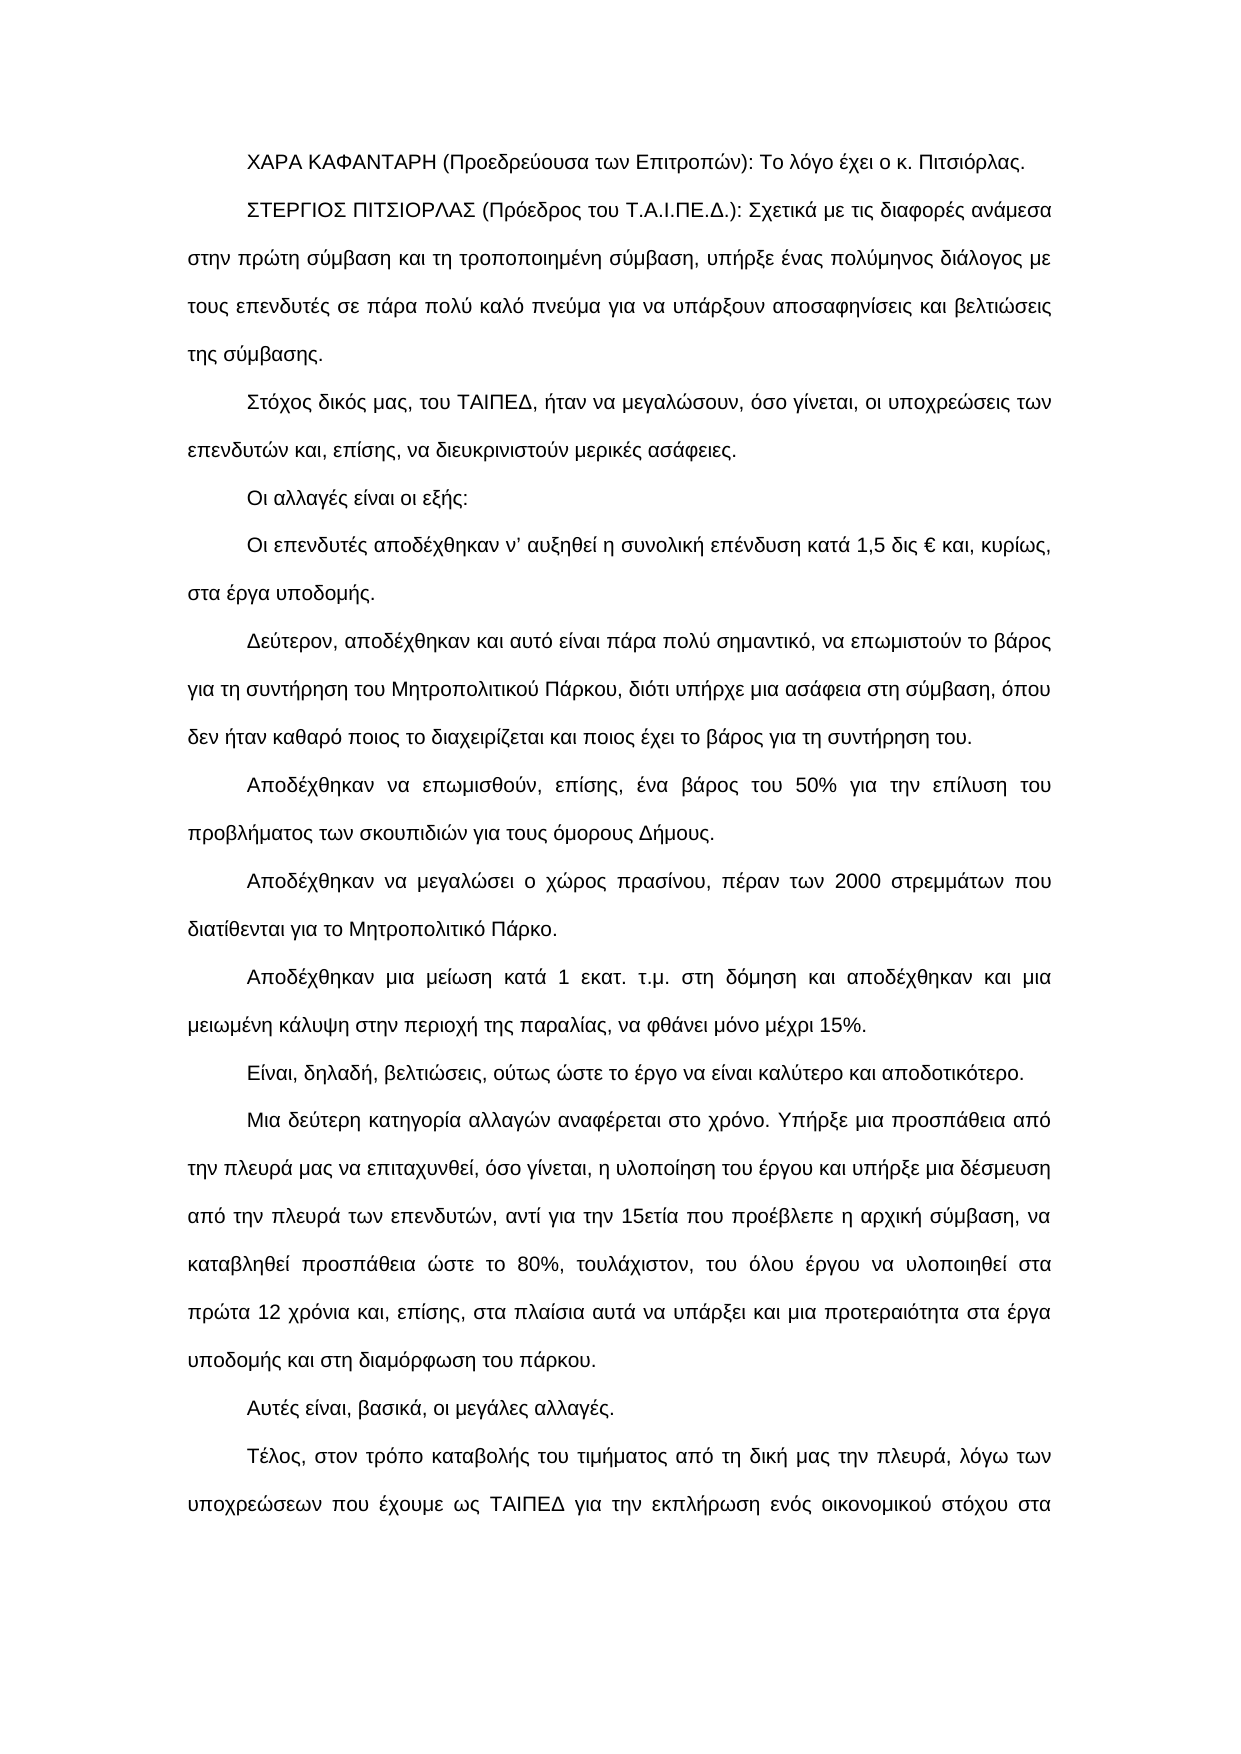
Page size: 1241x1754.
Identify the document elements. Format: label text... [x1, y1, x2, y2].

text Αποδέχθηκαν μια μείωση κατά 1 εκατ. τ.μ. στη δόμηση και αποδέχθηκαν και μια μειωμένη κάλυψη στην περιοχή της παραλίας, να φθάνει μόνο μέχρι 15%. [187, 964, 1053, 1036]
text Αποδέχθηκαν να επωμισθούν, επίσης, ένα βάρος του 50% για την επίλυση του προβλήματος των σκουπιδιών για τους όμορους Δήμους. [187, 773, 1053, 845]
text Αποδέχθηκαν να μεγαλώσει ο χώρος πρασίνου, πέραν των 2000 στρεμμάτων που διατίθενται για το Μητροπολιτικό Πάρκο. [187, 869, 1053, 941]
text Είναι, δηλαδή, βελτιώσεις, ούτως ώστε το έργο να είναι καλύτερο και αποδοτικότερο. [187, 1060, 1053, 1084]
text Στόχος δικός μας, του ΤΑΙΠΕΔ, ήταν να μεγαλώσουν, όσο γίνεται, οι υποχρεώσεις των επενδυτών και, επίσης, να διευκρινιστούν μερικές ασάφειες. [187, 389, 1053, 461]
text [187, 1444, 1053, 1516]
text ΧΑΡΑ ΚΑΦΑΝΤΑΡΗ (Προεδρεύουσα των Επιτροπών): Το λόγο έχει ο κ. Πιτσιόρλας. [187, 150, 1053, 174]
text Αυτές είναι, βασικά, οι μεγάλες αλλαγές. [187, 1396, 1053, 1420]
text Μια δεύτερη κατηγορία αλλαγών αναφέρεται στο χρόνο. Υπήρξε μια προσπάθεια από την πλευρά μας να επιταχυνθεί, όσο γίνεται, η υλοποίηση του έργου και υπήρξε μια δέσμευση από την πλευρά των επενδυτών, αντί για την 15ετία που προέβλεπε η αρχική σύμβαση, να καταβληθεί προσπάθεια ώστε το 80%, τουλάχιστον, του όλου έργου να υλοποιηθεί στα πρώτα 12 χρόνια και, επίσης, στα πλαίσια αυτά να υπάρξει και μια προτεραιότητα στα έργα υποδομής και στη διαμόρφωση του πάρκου. [187, 1108, 1053, 1372]
text Οι επενδυτές αποδέχθηκαν ν’ αυξηθεί η συνολική επένδυση κατά 1,5 δις € και, κυρίως, στα έργα υποδομής. [187, 533, 1053, 605]
text Δεύτερον, αποδέχθηκαν και αυτό είναι πάρα πολύ σημαντικό, να επωμιστούν το βάρος για τη συντήρηση του Μητροπολιτικού Πάρκου, διότι υπήρχε μια ασάφεια στη σύμβαση, όπου δεν ήταν καθαρό ποιος το διαχειρίζεται και ποιος έχει το βάρος για τη συντήρηση του. [187, 629, 1053, 749]
text Οι αλλαγές είναι οι εξής: [187, 485, 1053, 509]
text ΣΤΕΡΓΙΟΣ ΠΙΤΣΙΟΡΛΑΣ (Πρόεδρος του Τ.Α.Ι.ΠΕ.Δ.): Σχετικά με τις διαφορές ανάμεσα στην πρώτη σύμβαση και τη τροποποιημένη σύμβαση, υπήρξε ένας πολύμηνος διάλογος με τους επενδυτές σε πάρα πολύ καλό πνεύμα για να υπάρξουν αποσαφηνίσεις και βελτιώσεις της σύμβασης. [187, 198, 1053, 366]
